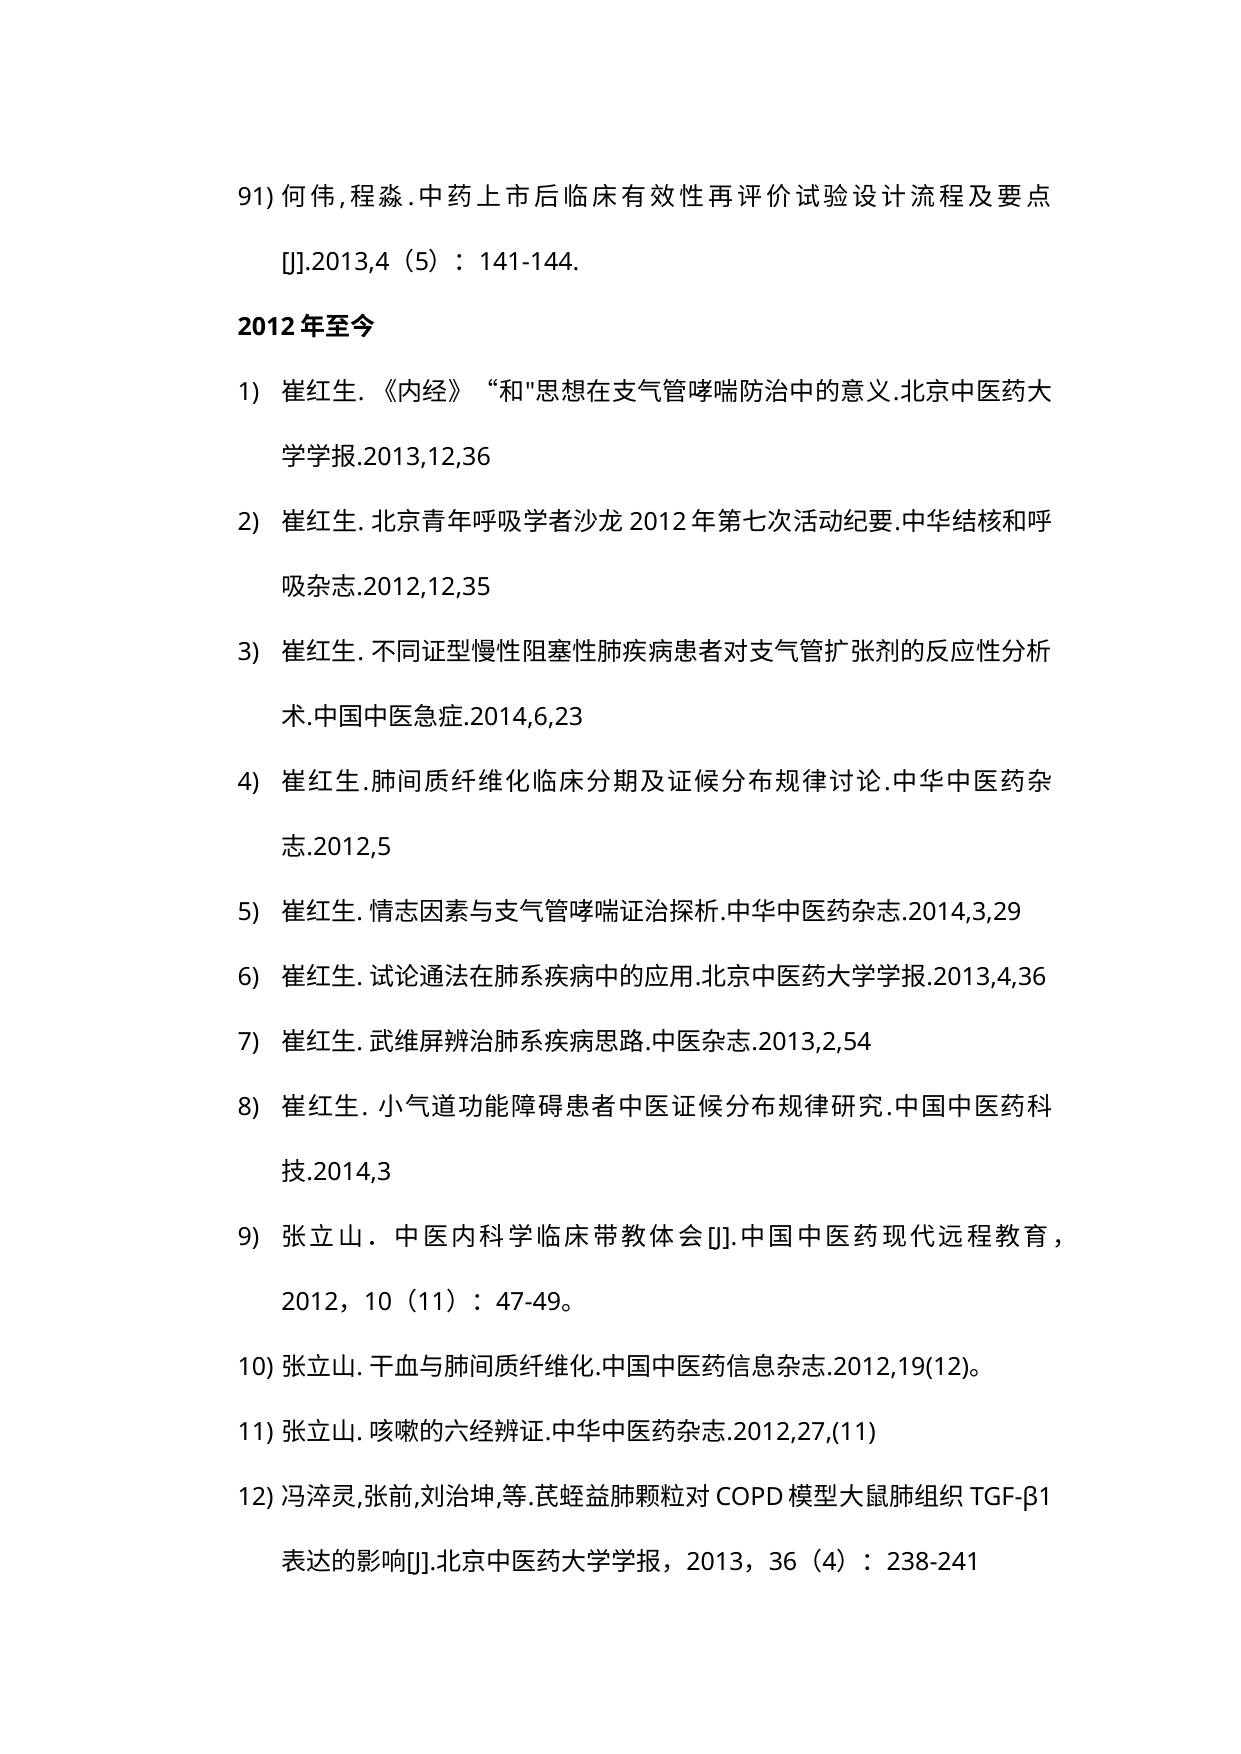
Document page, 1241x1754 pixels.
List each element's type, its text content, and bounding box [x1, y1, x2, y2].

text 2012年至今 [237, 292, 1053, 357]
list 崔红生. 《内经》“和"思想在支气管哮喘防治中的意义.北京中医药大学学报.2013,12,36 [237, 357, 1053, 487]
list 张立山．中医内科学临床带教体会[J].中国中医药现代远程教育，2012，10（11）：47-49。 [237, 1202, 1053, 1332]
list 张立山. 干血与肺间质纤维化.中国中医药信息杂志.2012,19(12)。 [237, 1332, 1053, 1397]
list 崔红生. 情志因素与支气管哮喘证治探析.中华中医药杂志.2014,3,29 [237, 877, 1053, 942]
list 崔红生.肺间质纤维化临床分期及证候分布规律讨论.中华中医药杂志.2012,5 [237, 747, 1053, 877]
list 崔红生. 北京青年呼吸学者沙龙2012年第七次活动纪要.中华结核和呼吸杂志.2012,12,35 [237, 487, 1053, 617]
list 崔红生. 不同证型慢性阻塞性肺疾病患者对支气管扩张剂的反应性分析术.中国中医急症.2014,6,23 [237, 617, 1053, 747]
list 冯淬灵,张前,刘治坤,等.芪蛭益肺颗粒对COPD模型大鼠肺组织TGF-β1表达的影响[J].北京中医药大学学报，2013，36（4）：238-241 [237, 1462, 1053, 1592]
list 崔红生. 武维屏辨治肺系疾病思路.中医杂志.2013,2,54 [237, 1007, 1053, 1072]
list 张立山. 咳嗽的六经辨证.中华中医药杂志.2012,27,(11) [237, 1397, 1053, 1462]
list 崔红生. 试论通法在肺系疾病中的应用.北京中医药大学学报.2013,4,36 [237, 942, 1053, 1007]
list 何伟,程淼.中药上市后临床有效性再评价试验设计流程及要点[J].2013,4（5）：141-144. [237, 162, 1053, 292]
list 崔红生. 小气道功能障碍患者中医证候分布规律研究.中国中医药科技.2014,3 [237, 1072, 1053, 1202]
